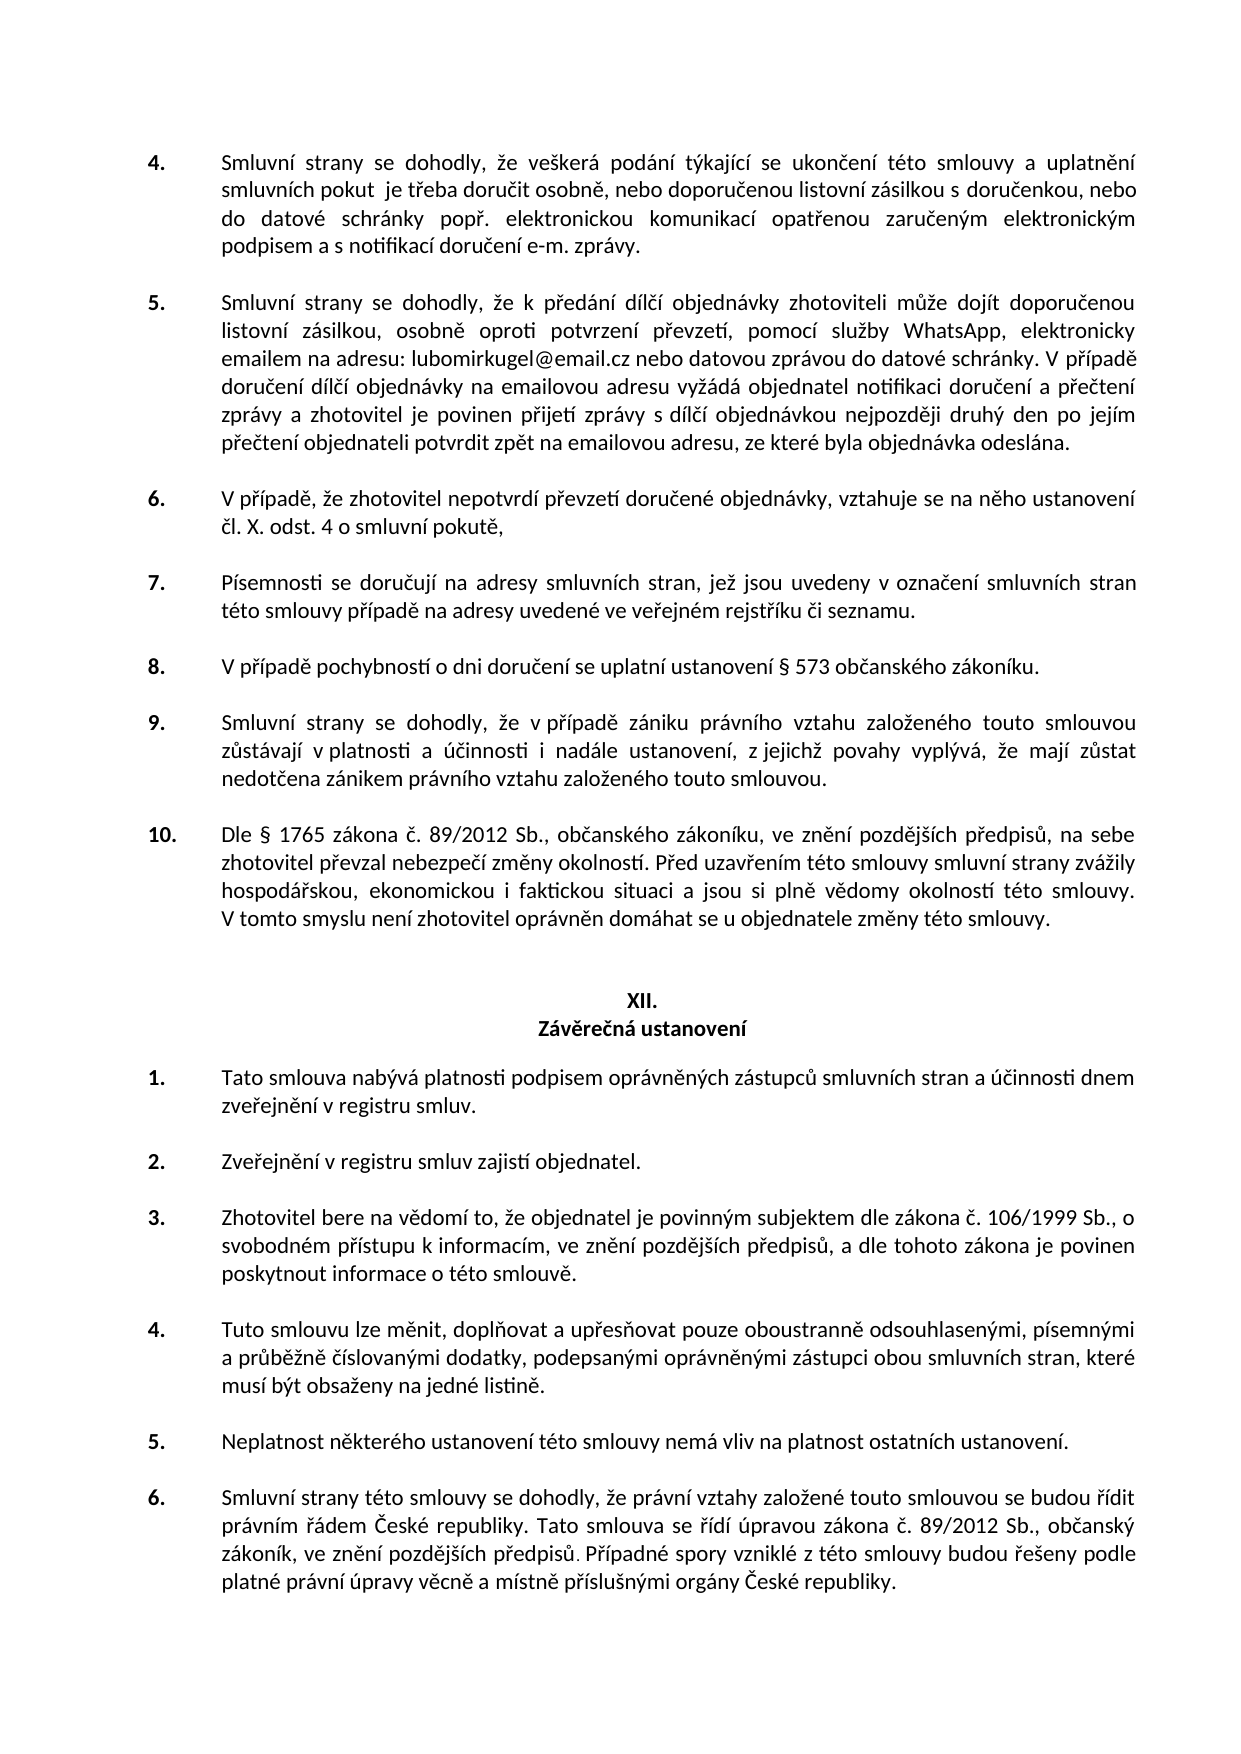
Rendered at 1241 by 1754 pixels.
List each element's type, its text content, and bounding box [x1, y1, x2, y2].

text 10. Dle § 1765 zákona č. 89/2012 Sb., občanského zákoníku, ve znění pozdějších předpisů, na sebe zhotovitel převzal nebezpečí změny okolností. Před uzavřením této smlouvy smluvní strany zvážily hospodářskou, ekonomickou i faktickou situaci a jsou si plně vědomy okolností této smlouvy. V tomto smyslu není zhotovitel oprávněn domáhat se u objednatele změny této smlouvy. [148, 820, 1137, 932]
text 8. V případě pochybností o dni doručení se uplatní ustanovení § 573 občanského zákoníku. [148, 652, 1135, 680]
text Závěrečná ustanovení [148, 1014, 1137, 1043]
text 7. Písemnosti se doručují na adresy smluvních stran, jež jsou uvedeny v označení smluvních stran této smlouvy případě na adresy uvedené ve veřejném rejstříku či seznamu. [148, 568, 1137, 624]
text 5. Smluvní strany se dohodly, že k předání dílčí objednávky zhotoviteli může dojít doporučenou listovní zásilkou, osobně oproti potvrzení převzetí, pomocí služby WhatsApp, elektronicky emailem na adresu: lubomirkugel@email.cz nebo datovou zprávou do datové schránky. V případě doručení dílčí objednávky na emailovou adresu vyžádá objednatel notifikaci doručení a přečtení zprávy a zhotovitel je povinen přijetí zprávy s dílčí objednávkou nejpozději druhý den po jejím přečtení objednateli potvrdit zpět na emailovou adresu, ze které byla objednávka odeslána. [148, 288, 1137, 456]
list Neplatnost některého ustanovení této smlouvy nemá vliv na platnost ostatních ustanovení. [148, 1427, 1137, 1455]
list Smluvní strany této smlouvy se dohodly, že právní vztahy založené touto smlouvou se budou řídit právním řádem České republiky. Tato smlouva se řídí úpravou zákona č. 89/2012 Sb., občanský zákoník, ve znění pozdějších předpisů. Případné spory vzniklé z této smlouvy budou řešeny podle platné právní úpravy věcně a místně příslušnými orgány České republiky. [148, 1483, 1137, 1595]
list Zhotovitel bere na vědomí to, že objednatel je povinným subjektem dle zákona č. 106/1999 Sb., o svobodném přístupu k informacím, ve znění pozdějších předpisů, a dle tohoto zákona je povinen poskytnout informace o této smlouvě. [148, 1203, 1137, 1287]
text XII. [148, 987, 1137, 1014]
text 6. V případě, že zhotovitel nepotvrdí převzetí doručené objednávky, vztahuje se na něho ustanovení čl. X. odst. 4 o smluvní pokutě, [148, 484, 1137, 540]
list Tato smlouva nabývá platnosti podpisem oprávněných zástupců smluvních stran a účinnosti dnem zveřejnění v registru smluv. [148, 1063, 1137, 1119]
text 9. Smluvní strany se dohodly, že v případě zániku právního vztahu založeného touto smlouvou zůstávají v platnosti a účinnosti i nadále ustanovení, z jejichž povahy vyplývá, že mají zůstat nedotčena zánikem právního vztahu založeného touto smlouvou. [148, 708, 1137, 792]
list Zveřejnění v registru smluv zajistí objednatel. [148, 1147, 1137, 1175]
list Tuto smlouvu lze měnit, doplňovat a upřesňovat pouze oboustranně odsouhlasenými, písemnými a průběžně číslovanými dodatky, podepsanými oprávněnými zástupci obou smluvních stran, které musí být obsaženy na jedné listině. [148, 1315, 1137, 1399]
text 4. Smluvní strany se dohodly, že veškerá podání týkající se ukončení této smlouvy a uplatnění smluvních pokut je třeba doručit osobně, nebo doporučenou listovní zásilkou s doručenkou, nebo do datové schránky popř. elektronickou komunikací opatřenou zaručeným elektronickým podpisem a s notifikací doručení e-m. zprávy. [148, 148, 1137, 260]
